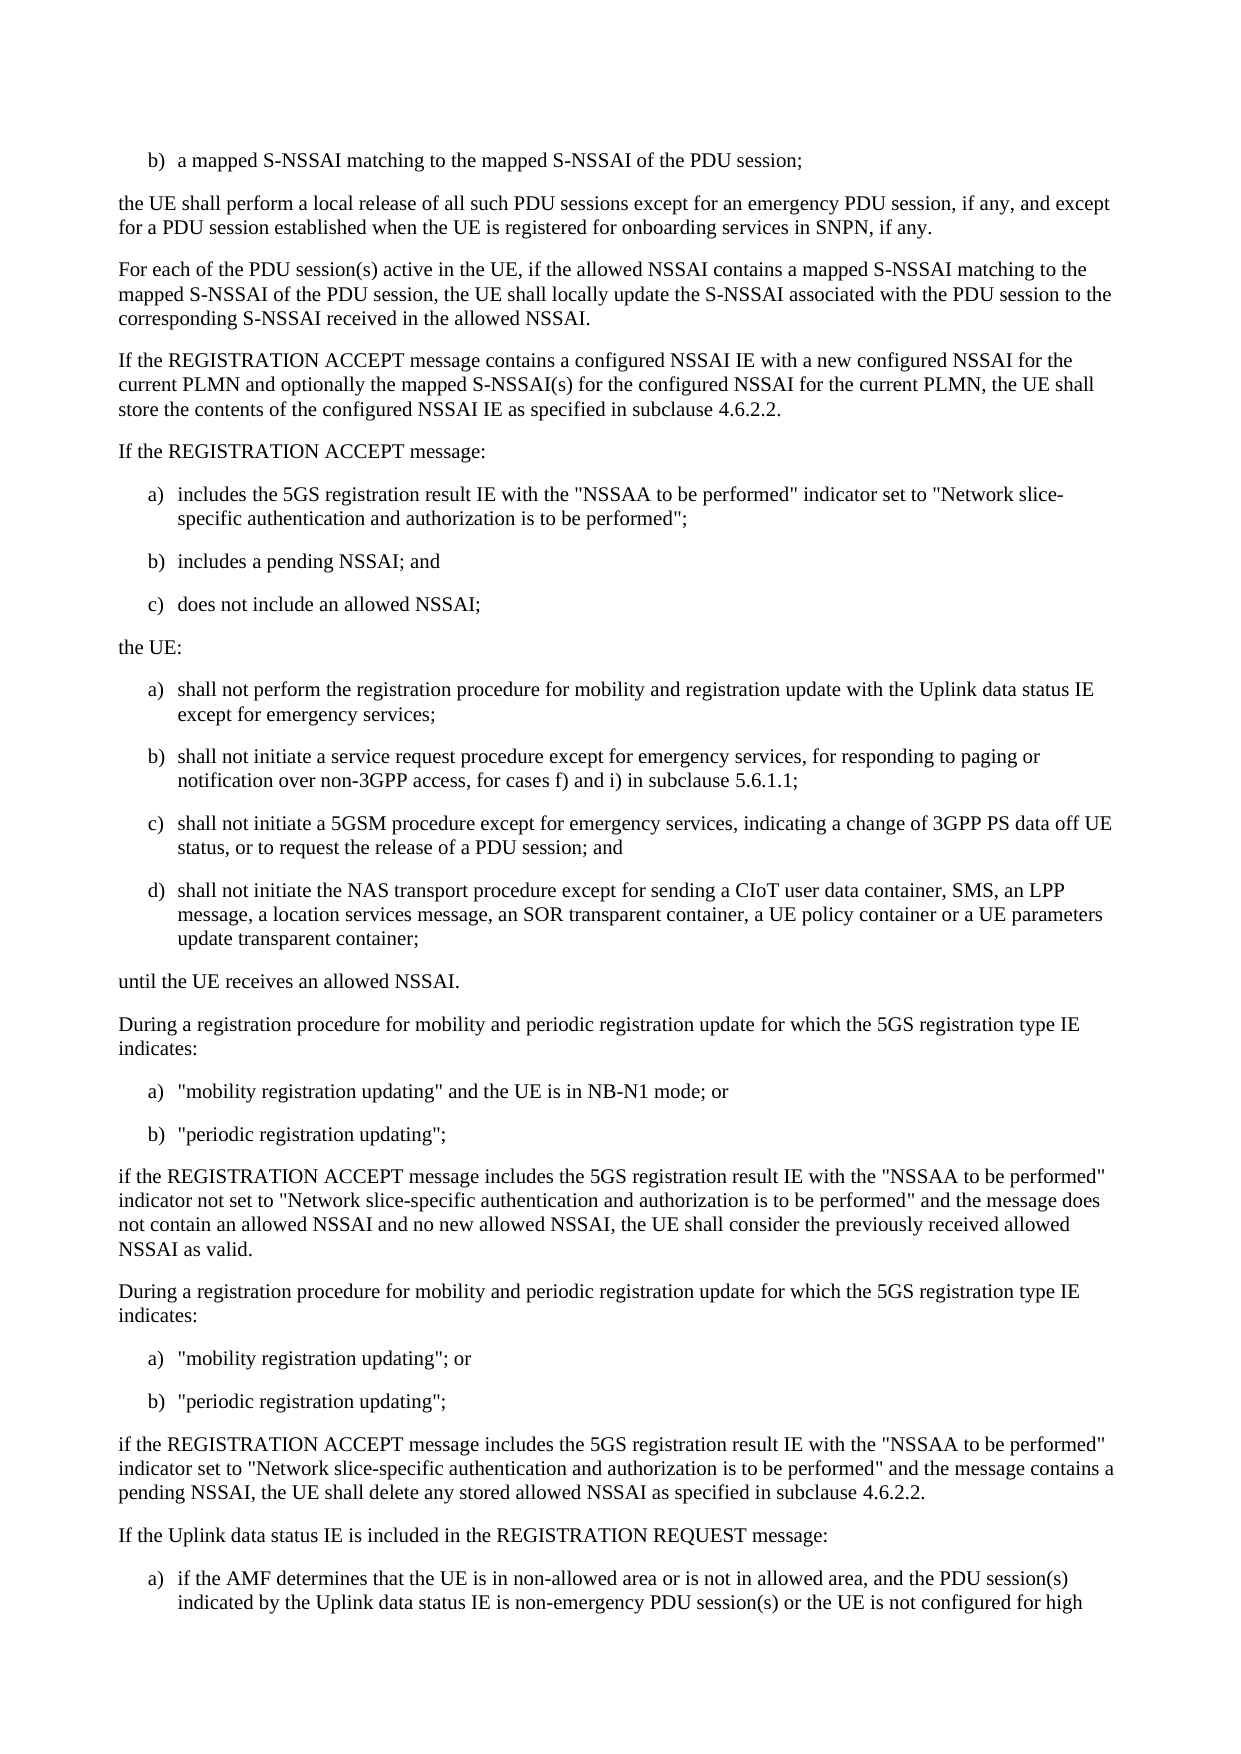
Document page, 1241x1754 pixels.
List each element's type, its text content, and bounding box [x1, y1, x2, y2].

text until the UE receives an allowed NSSAI. [118, 969, 1122, 993]
text if the REGISTRATION ACCEPT message includes the 5GS registration result IE with the "NSSAA to be performed" indicator set to "Network slice-specific authentication and authorization is to be performed" and the message contains a pending NSSAI, the UE shall delete any stored allowed NSSAI as specified in subclause 4.6.2.2. [118, 1432, 1122, 1504]
text c) does not include an allowed NSSAI; [148, 592, 1122, 616]
text For each of the PDU session(s) active in the UE, if the allowed NSSAI contains a mapped S-NSSAI matching to the mapped S-NSSAI of the PDU session, the UE shall locally update the S-NSSAI associated with the PDU session to the corresponding S-NSSAI received in the allowed NSSAI. [118, 257, 1122, 329]
text If the REGISTRATION ACCEPT message contains a configured NSSAI IE with a new configured NSSAI for the current PLMN and optionally the mapped S-NSSAI(s) for the configured NSSAI for the current PLMN, the UE shall store the contents of the configured NSSAI IE as specified in subclause 4.6.2.2. [118, 348, 1122, 421]
text b) a mapped S-NSSAI matching to the mapped S-NSSAI of the PDU session; [148, 148, 1122, 172]
text a) includes the 5GS registration result IE with the "NSSAA to be performed" indicator set to "Network slice-specific authentication and authorization is to be performed"; [148, 482, 1122, 530]
text a) "mobility registration updating"; or [148, 1346, 1122, 1370]
text b) "periodic registration updating"; [148, 1121, 1122, 1146]
text a) shall not perform the registration procedure for mobility and registration update with the Uplink data status IE except for emergency services; [148, 677, 1122, 726]
text b) shall not initiate a service request procedure except for emergency services, for responding to paging or notification over non-3GPP access, for cases f) and i) in subclause 5.6.1.1; [148, 744, 1122, 792]
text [148, 1566, 1122, 1614]
text c) shall not initiate a 5GSM procedure except for emergency services, indicating a change of 3GPP PS data off UE status, or to request the release of a PDU session; and [148, 811, 1122, 859]
text d) shall not initiate the NAS transport procedure except for sending a CIoT user data container, SMS, an LPP message, a location services message, an SOR transparent container, a UE policy container or a UE parameters update transparent container; [148, 878, 1122, 950]
text If the REGISTRATION ACCEPT message: [118, 439, 1122, 463]
text if the REGISTRATION ACCEPT message includes the 5GS registration result IE with the "NSSAA to be performed" indicator not set to "Network slice-specific authentication and authorization is to be performed" and the message does not contain an allowed NSSAI and no new allowed NSSAI, the UE shall consider the previously received allowed NSSAI as valid. [118, 1164, 1122, 1261]
text b) includes a pending NSSAI; and [148, 549, 1122, 573]
text If the Uplink data status IE is included in the REGISTRATION REQUEST message: [118, 1523, 1122, 1547]
text During a registration procedure for mobility and periodic registration update for which the 5GS registration type IE indicates: [118, 1012, 1122, 1060]
text a) "mobility registration updating" and the UE is in NB-N1 mode; or [148, 1079, 1122, 1103]
text the UE shall perform a local release of all such PDU sessions except for an emergency PDU session, if any, and except for a PDU session established when the UE is registered for onboarding services in SNPN, if any. [118, 191, 1122, 239]
text During a registration procedure for mobility and periodic registration update for which the 5GS registration type IE indicates: [118, 1279, 1122, 1327]
text b) "periodic registration updating"; [148, 1389, 1122, 1413]
text the UE: [118, 634, 1122, 659]
